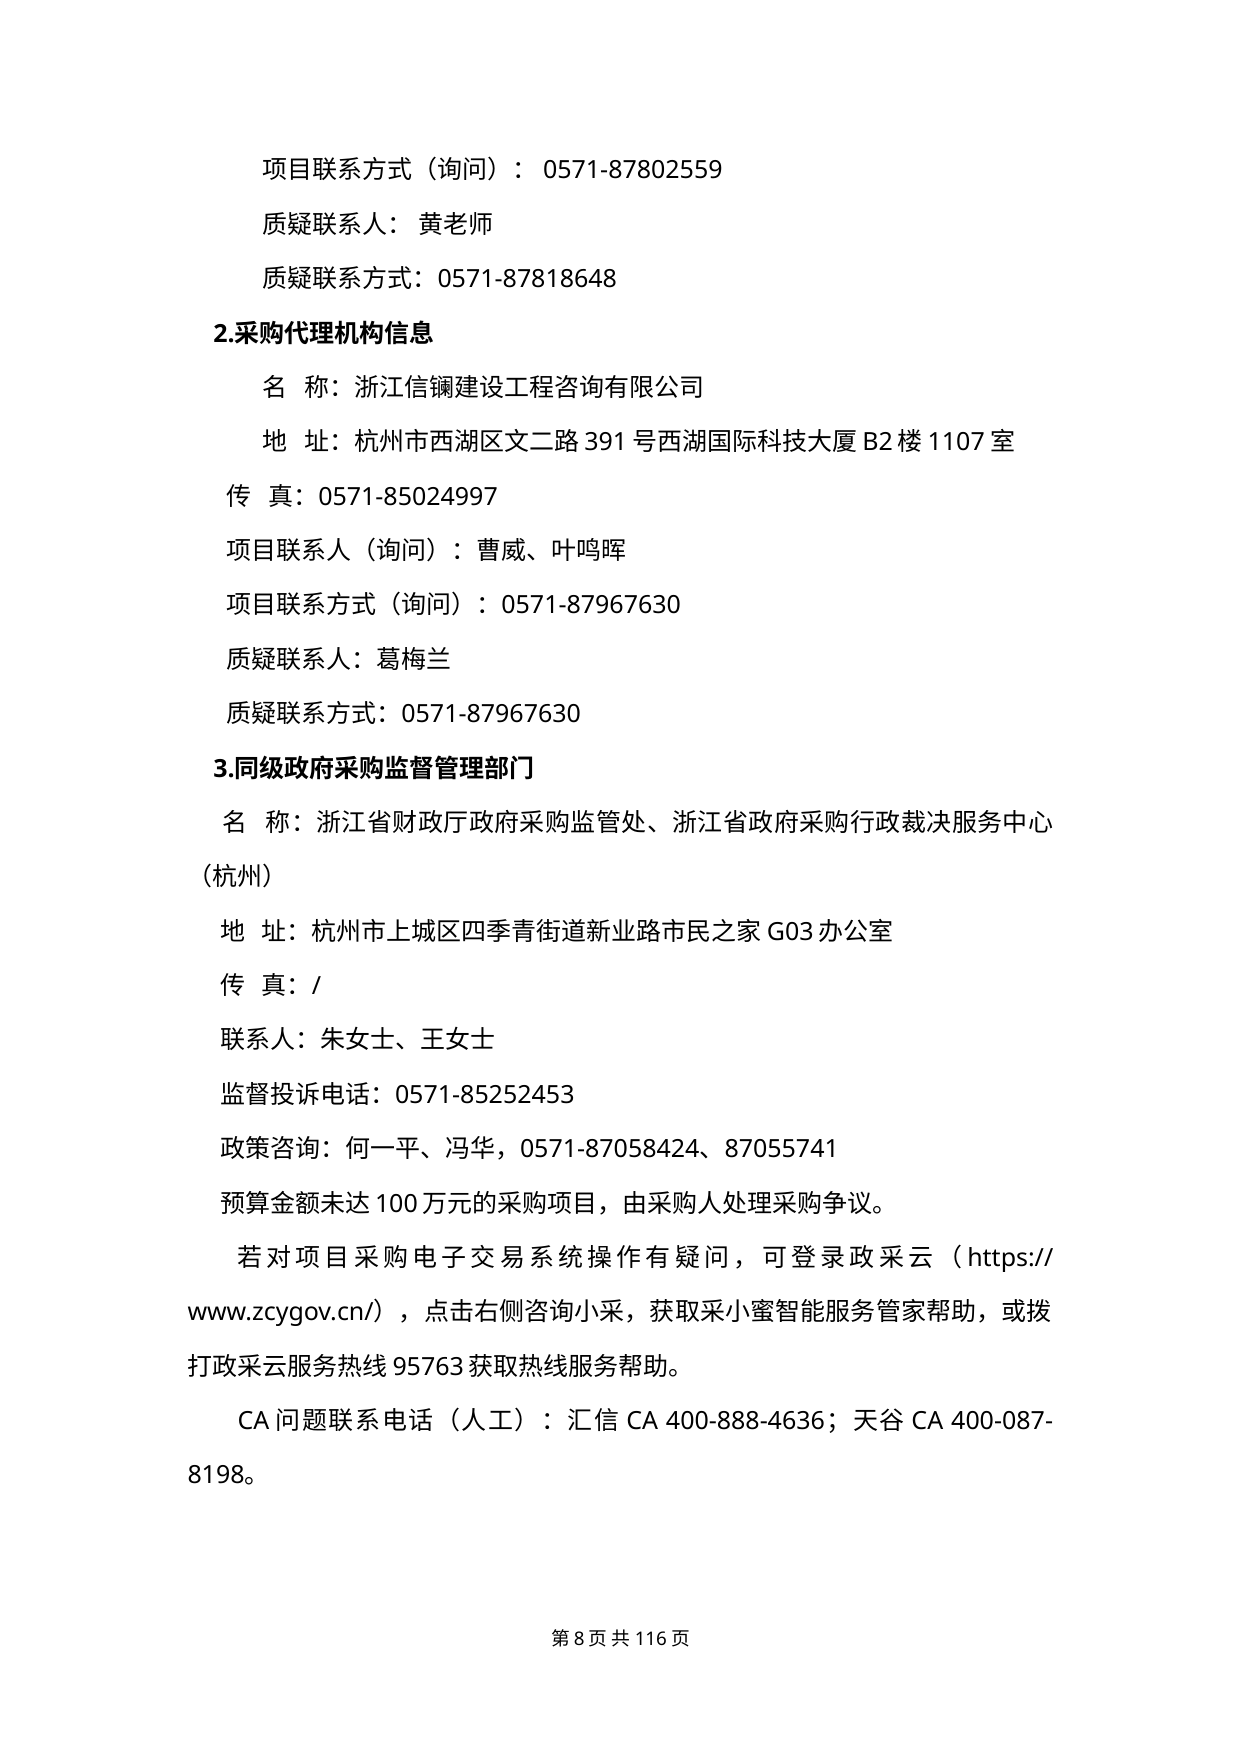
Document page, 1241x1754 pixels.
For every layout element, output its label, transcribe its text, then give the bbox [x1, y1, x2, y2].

text 质疑联系方式：0571-87818648 [187, 259, 1053, 295]
text 质疑联系方式：0571-87967630 [187, 694, 1053, 730]
text 项目联系人（询问）：曹威、叶鸣晖 [187, 531, 1053, 567]
text 质疑联系人：葛梅兰 [187, 639, 1053, 676]
text 3.同级政府采购监督管理部门 [187, 748, 1053, 784]
text 质疑联系人： 黄老师 [187, 204, 1053, 241]
text 名 称：浙江信镧建设工程咨询有限公司 [187, 367, 1053, 404]
text 传 真：/ [187, 966, 1053, 1002]
text CA问题联系电话（人工）：汇信CA 400-888-4636；天谷CA 400-087-8198。 [187, 1401, 1053, 1491]
text 地 址：杭州市上城区四季青街道新业路市民之家G03办公室 [187, 911, 1053, 947]
text 若对项目采购电子交易系统操作有疑问，可登录政采云（https://www.zcygov.cn/），点击右侧咨询小采，获取采小蜜智能服务管家帮助，或拨打政采云服务热线95763获取热线服务帮助。 [187, 1237, 1053, 1382]
text 项目联系方式（询问）：0571-87967630 [187, 585, 1053, 621]
text 2.采购代理机构信息 [187, 313, 1053, 349]
text 项目联系方式（询问）： 0571-87802559 [187, 150, 1053, 186]
text 政策咨询：何一平、冯华，0571-87058424、87055741 [187, 1129, 1053, 1165]
text 传 真：0571-85024997 [187, 476, 1053, 512]
text 地 址：杭州市西湖区文二路391号西湖国际科技大厦B2楼1107室 [187, 422, 1053, 458]
text 联系人：朱女士、王女士 [187, 1020, 1053, 1056]
text 名 称：浙江省财政厅政府采购监管处、浙江省政府采购行政裁决服务中心（杭州） [187, 802, 1053, 893]
text 监督投诉电话：0571-85252453 [187, 1074, 1053, 1111]
text 预算金额未达100万元的采购项目，由采购人处理采购争议。 [187, 1183, 1053, 1219]
